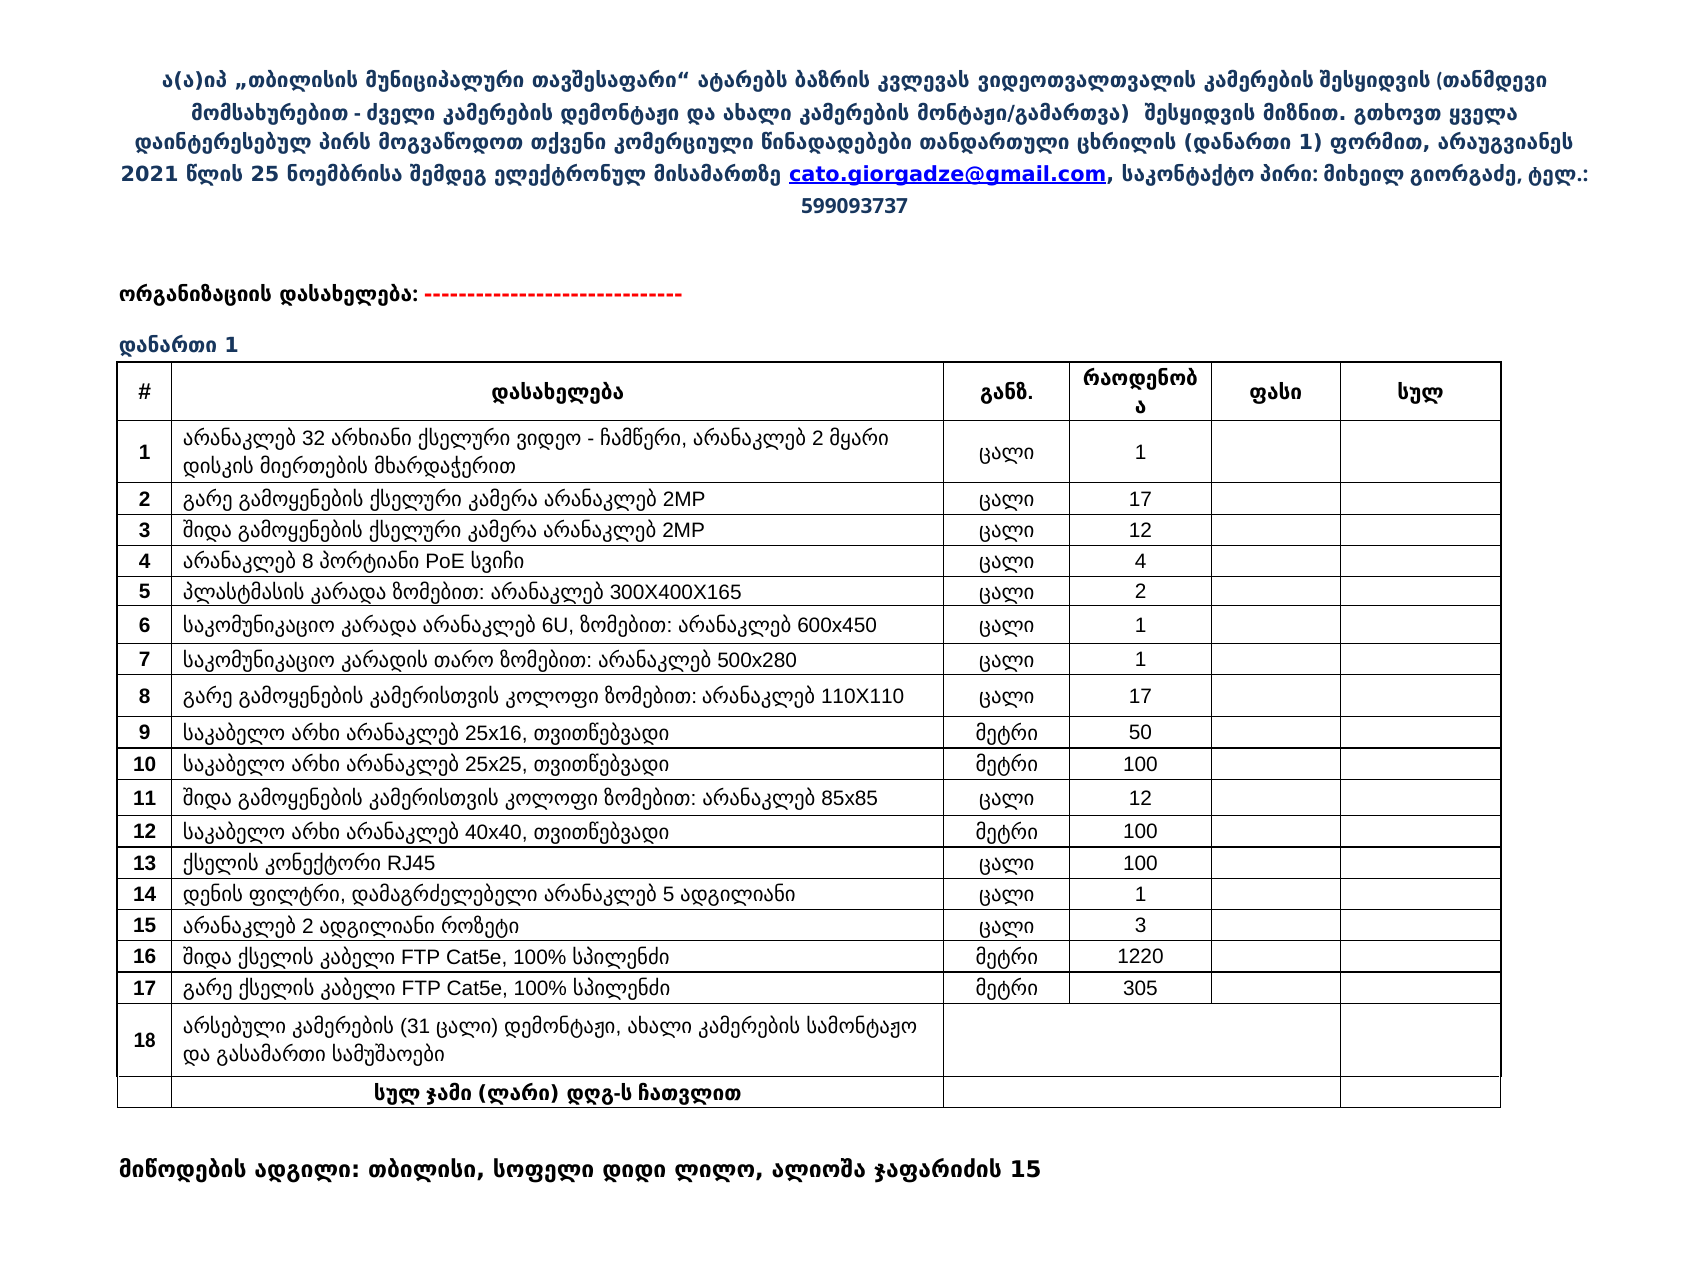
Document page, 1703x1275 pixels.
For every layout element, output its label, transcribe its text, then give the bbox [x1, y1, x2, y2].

table_cell შიდა გამოყენების კამერისთვის კოლოფი ზომებით: არანაკლებ 85x85 [172, 780, 943, 815]
table_cell ცალი [944, 644, 1069, 674]
table_cell ცალი [944, 577, 1069, 605]
table_cell [1341, 780, 1500, 815]
table_cell 1 [118, 421, 171, 482]
table_cell გარე გამოყენების ქსელური კამერა არანაკლებ 2MP [172, 483, 943, 513]
table_cell [944, 1077, 1340, 1107]
table_cell [1341, 515, 1500, 545]
table_cell 1 [1070, 421, 1211, 482]
table_header დასახელება [172, 363, 943, 420]
table_cell [1212, 515, 1340, 545]
table_cell 2 [118, 483, 171, 513]
table_cell 4 [1070, 546, 1211, 576]
table_cell 3 [118, 515, 171, 545]
table_cell ცალი [944, 675, 1069, 716]
table_cell 100 [1070, 848, 1211, 878]
table_cell ცალი [944, 606, 1069, 643]
table_cell მეტრი [944, 717, 1069, 747]
table_cell 12 [118, 816, 171, 846]
table_cell არანაკლებ 8 პორტიანი PoE სვიჩი [172, 546, 943, 576]
table_cell 5 [118, 577, 171, 605]
table_cell [1212, 606, 1340, 643]
table_cell 8 [118, 675, 171, 716]
table_cell ცალი [944, 546, 1069, 576]
table_cell შიდა გამოყენების ქსელური კამერა არანაკლებ 2MP [172, 515, 943, 545]
table_cell [1212, 848, 1340, 878]
table_cell [1341, 675, 1500, 716]
table_cell [1212, 483, 1340, 513]
table_cell არანაკლებ 32 არხიანი ქსელური ვიდეო - ჩამწერი, არანაკლებ 2 მყარი დისკის მიერთების მხარდაჭერით [172, 421, 943, 482]
table_cell 12 [1070, 780, 1211, 815]
table_cell დენის ფილტრი, დამაგრძელებელი არანაკლებ 5 ადგილიანი [172, 879, 943, 909]
table_cell [1341, 749, 1500, 779]
table_cell ცალი [944, 780, 1069, 815]
table_cell გარე გამოყენების კამერისთვის კოლოფი ზომებით: არანაკლებ 110X110 [172, 675, 943, 716]
table_cell [1212, 910, 1340, 940]
table_cell ცალი [944, 483, 1069, 513]
table_cell ცალი [944, 910, 1069, 940]
table_cell [1341, 483, 1500, 513]
table_cell 14 [118, 879, 171, 909]
table_cell [1341, 816, 1500, 846]
text ორგანიზაციის დასახელება: ------------------------------ [118, 279, 1598, 308]
table_cell [1341, 546, 1500, 576]
table_cell 7 [118, 644, 171, 674]
text ა(ა)იპ „თბილისის მუნიციპალური თავშესაფარი“ ატარებს ბაზრის კვლევას ვიდეოთვალთვალის კამერების შესყიდვის (თანმდევი მომსახურებით - ძველი კამერების დემონტაჟი და ახალი კამერების მონტაჟი/გამართვა) შესყიდვის მიზნით. გთხოვთ ყველა დაინტერესებულ პირს მოგვაწოდოთ თქვენი კომერციული წინადადებები თანდართული ცხრილის (დანართი 1) ფორმით, არაუგვიანეს 2021 წლის 25 ნოემბრისა შემდეგ ელექტრონულ მისამართზე cato.giorgadze@gmail.com, საკონტაქტო პირი: მიხეილ გიორგაძე, ტელ.: 599093737 [118, 66, 1590, 220]
table_cell [944, 1004, 1340, 1076]
table_cell 50 [1070, 717, 1211, 747]
table_cell ცალი [944, 848, 1069, 878]
table_cell 17 [1070, 675, 1211, 716]
table_cell შიდა ქსელის კაბელი FTP Cat5e, 100% სპილენძი [172, 941, 943, 971]
table_cell ცალი [944, 879, 1069, 909]
table_cell მეტრი [944, 941, 1069, 971]
table_cell 12 [1070, 515, 1211, 545]
table_cell 100 [1070, 749, 1211, 779]
table_header განზ. [944, 363, 1069, 420]
table_cell [1341, 644, 1500, 674]
table_cell [1212, 546, 1340, 576]
table_cell 17 [118, 973, 171, 1003]
table_cell მეტრი [944, 749, 1069, 779]
table_cell [1341, 1004, 1500, 1076]
table_cell [1341, 879, 1500, 909]
table_cell [1341, 941, 1500, 971]
table_cell [1212, 941, 1340, 971]
table_cell [1341, 606, 1500, 643]
table_cell 1 [1070, 879, 1211, 909]
table_cell [1212, 717, 1340, 747]
table_header ფასი [1212, 363, 1340, 420]
table_cell [1212, 816, 1340, 846]
table_cell საკომუნიკაციო კარადა არანაკლებ 6U, ზომებით: არანაკლებ 600x450 [172, 606, 943, 643]
table_cell სულ ჯამი (ლარი) დღგ-ს ჩათვლით [172, 1077, 943, 1107]
table_cell საკაბელო არხი არანაკლებ 40x40, თვითწებვადი [172, 816, 943, 846]
table_cell 305 [1070, 973, 1211, 1003]
table_cell [1212, 644, 1340, 674]
table_cell [1212, 675, 1340, 716]
table_cell 6 [118, 606, 171, 643]
table_cell [1212, 749, 1340, 779]
table_cell 1220 [1070, 941, 1211, 971]
table_cell [1341, 910, 1500, 940]
table_cell 1 [1070, 644, 1211, 674]
table_cell მეტრი [944, 816, 1069, 846]
table_cell ცალი [944, 515, 1069, 545]
table_cell 100 [1070, 816, 1211, 846]
table_cell საკომუნიკაციო კარადის თარო ზომებით: არანაკლებ 500x280 [172, 644, 943, 674]
table_cell 10 [118, 749, 171, 779]
table_cell 3 [1070, 910, 1211, 940]
table_cell 17 [1070, 483, 1211, 513]
table_header სულ [1341, 363, 1500, 420]
table_cell [1212, 973, 1340, 1003]
table_cell [1212, 780, 1340, 815]
text დანართი 1 [118, 333, 1590, 357]
table_header რაოდენობა [1070, 363, 1211, 420]
table_cell 15 [118, 910, 171, 940]
table_cell არსებული კამერების (31 ცალი) დემონტაჟი, ახალი კამერების სამონტაჟო და გასამართი სამუშაოები [172, 1004, 943, 1076]
table_cell მეტრი [944, 973, 1069, 1003]
table_cell საკაბელო არხი არანაკლებ 25x25, თვითწებვადი [172, 749, 943, 779]
table_cell არანაკლებ 2 ადგილიანი როზეტი [172, 910, 943, 940]
table_cell ქსელის კონექტორი RJ45 [172, 848, 943, 878]
table_cell [118, 1077, 171, 1107]
table_cell 9 [118, 717, 171, 747]
table_cell [1341, 1076, 1500, 1107]
table_cell გარე ქსელის კაბელი FTP Cat5e, 100% სპილენძი [172, 973, 943, 1003]
table_cell [1212, 577, 1340, 605]
table_cell 11 [118, 780, 171, 815]
table_header # [118, 363, 171, 420]
table_cell 13 [118, 848, 171, 878]
table_cell [1341, 421, 1500, 482]
table_cell [1212, 879, 1340, 909]
table_cell ცალი [944, 421, 1069, 482]
table_cell პლასტმასის კარადა ზომებით: არანაკლებ 300X400X165 [172, 577, 943, 605]
table_cell [1341, 577, 1500, 605]
table_cell [1341, 848, 1500, 878]
table_cell 2 [1070, 577, 1211, 605]
table_cell 4 [118, 546, 171, 576]
table_cell საკაბელო არხი არანაკლებ 25x16, თვითწებვადი [172, 717, 943, 747]
table_cell 1 [1070, 606, 1211, 643]
table_cell 18 [118, 1004, 171, 1076]
table_cell 16 [118, 941, 171, 971]
table_cell [1341, 717, 1500, 747]
text მიწოდების ადგილი: თბილისი, სოფელი დიდი ლილო, ალიოშა ჯაფარიძის 15 [118, 1156, 1590, 1183]
table_cell [1212, 421, 1340, 482]
table_cell [1341, 973, 1500, 1003]
